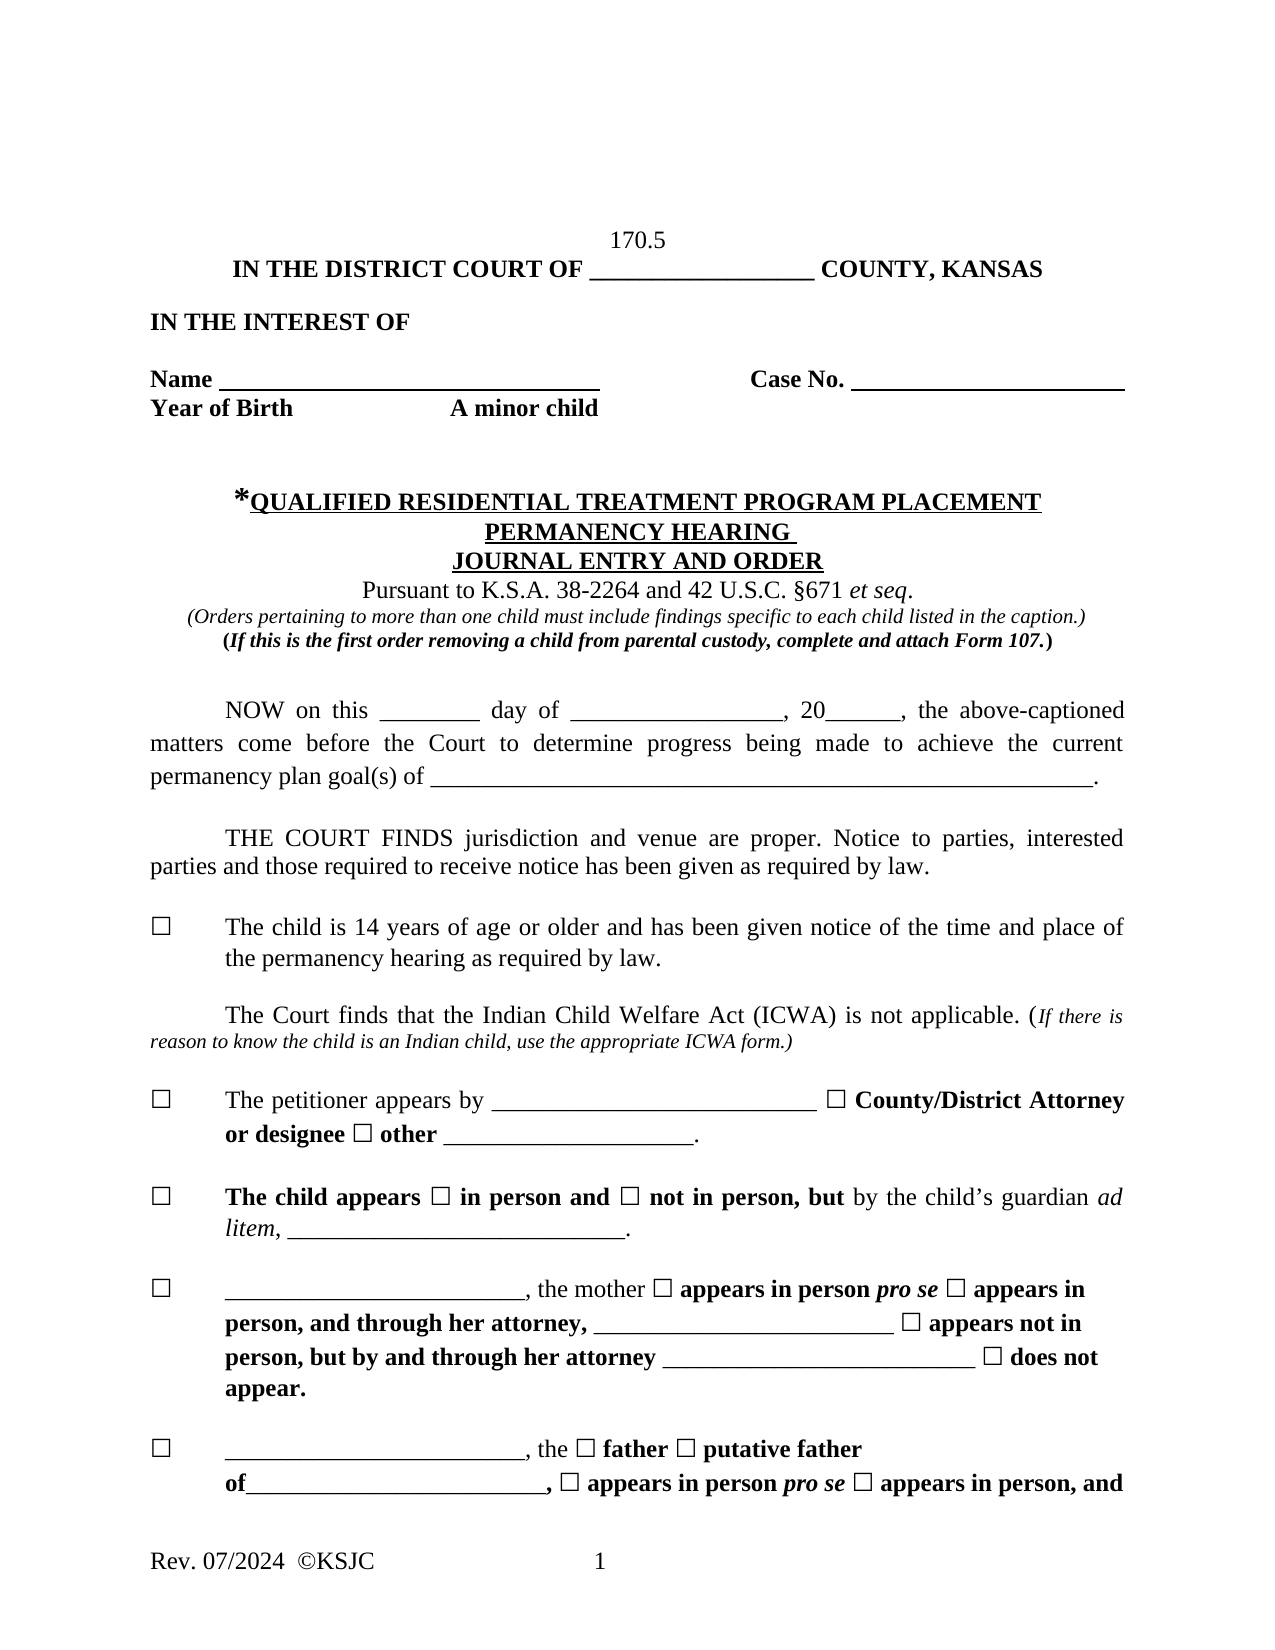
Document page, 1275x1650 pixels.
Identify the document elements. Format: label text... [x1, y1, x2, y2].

text (Orders pertaining to more than one child must include findings specific to each child listed in the caption.) [150, 604, 1125, 628]
text Pursuant to K.S.A. 38-2264 and 42 U.S.C. §671 et seq. [150, 575, 1125, 604]
text 170.5 [150, 225, 1125, 254]
text IN THE INTEREST OF [150, 307, 1125, 335]
text The Court finds that the Indian Child Welfare Act (ICWA) is not applicable. (If there is reason to know the child is an Indian child, use the appropriate ICWA form.) [150, 1001, 1125, 1053]
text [150, 1430, 1125, 1498]
subtitle JOURNAL ENTRY AND ORDER [150, 546, 1125, 575]
text ☐ The child appears ☐ in person and ☐ not in person, but by the child’s guardian ad litem, ___________________________. [150, 1179, 1125, 1242]
text (If this is the first order removing a child from parental custody, complete and attach Form 107.) [150, 628, 1125, 652]
text ☐ ________________________, the mother ☐ appears in person pro se ☐ appears in person, and through her attorney, ________________________ ☐ appears not in person, but by and through her attorney _________________________ ☐ does not appear. [150, 1271, 1125, 1401]
text IN THE DISTRICT COURT OF __________________ COUNTY, KANSAS [150, 254, 1125, 307]
text Name Case No. [150, 364, 1125, 393]
text THE COURT FINDS jurisdiction and venue are proper. Notice to parties, interested parties and those required to receive notice has been given as required by law. [150, 823, 1125, 880]
text NOW on this ________ day of _________________, 20______, the above-captioned matters come before the Court to determine progress being made to achieve the current permanency plan goal(s) of _____________________________________________________. [150, 695, 1125, 790]
text Year of Birth A minor child [150, 393, 1125, 422]
subtitle *QUALIFIED RESIDENTIAL TREATMENT PROGRAM PLACEMENT PERMANENCY HEARING [150, 479, 1125, 546]
text ☐ The child is 14 years of age or older and has been given notice of the time and place of the permanency hearing as required by law. [150, 909, 1125, 972]
text ☐ The petitioner appears by __________________________ ☐ County/District Attorney or designee ☐ other ____________________. [150, 1082, 1125, 1150]
